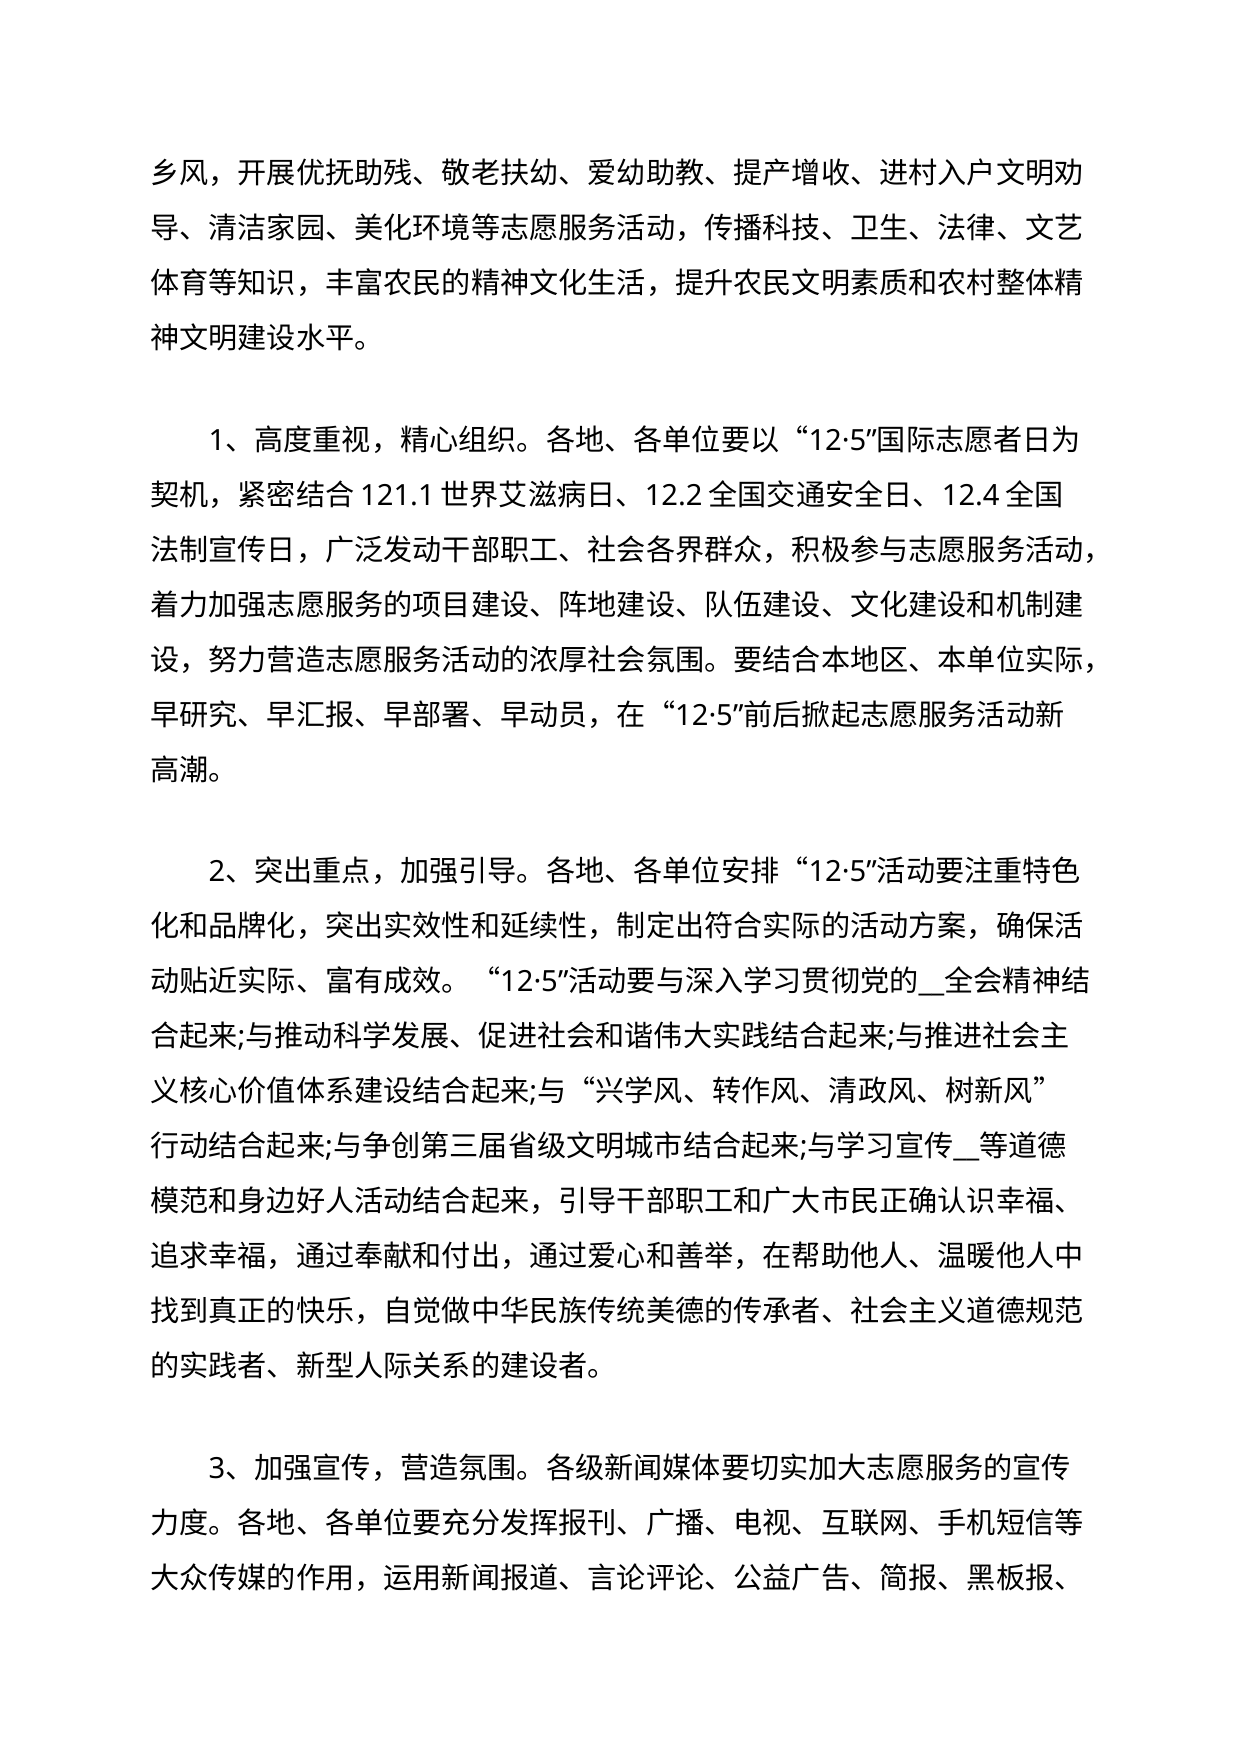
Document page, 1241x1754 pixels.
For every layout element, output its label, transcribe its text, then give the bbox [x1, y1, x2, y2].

text 1、高度重视，精心组织。各地、各单位要以“12·5”国际志愿者日为契机，紧密结合121.1世界艾滋病日、12.2全国交通安全日、12.4全国法制宣传日，广泛发动干部职工、社会各界群众，积极参与志愿服务活动，着力加强志愿服务的项目建设、阵地建设、队伍建设、文化建设和机制建设，努力营造志愿服务活动的浓厚社会氛围。要结合本地区、本单位实际，早研究、早汇报、早部署、早动员，在“12·5”前后掀起志愿服务活动新高潮。 [150, 416, 1090, 788]
text 2、突出重点，加强引导。各地、各单位安排“12·5”活动要注重特色化和品牌化，突出实效性和延续性，制定出符合实际的活动方案，确保活动贴近实际、富有成效。“12·5”活动要与深入学习贯彻党的__全会精神结合起来;与推动科学发展、促进社会和谐伟大实践结合起来;与推进社会主义核心价值体系建设结合起来;与“兴学风、转作风、清政风、树新风”行动结合起来;与争创第三届省级文明城市结合起来;与学习宣传__等道德模范和身边好人活动结合起来，引导干部职工和广大市民正确认识幸福、追求幸福，通过奉献和付出，通过爱心和善举，在帮助他人、温暖他人中找到真正的快乐，自觉做中华民族传统美德的传承者、社会主义道德规范的实践者、新型人际关系的建设者。 [150, 848, 1090, 1385]
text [150, 1444, 1090, 1596]
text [150, 150, 1090, 357]
